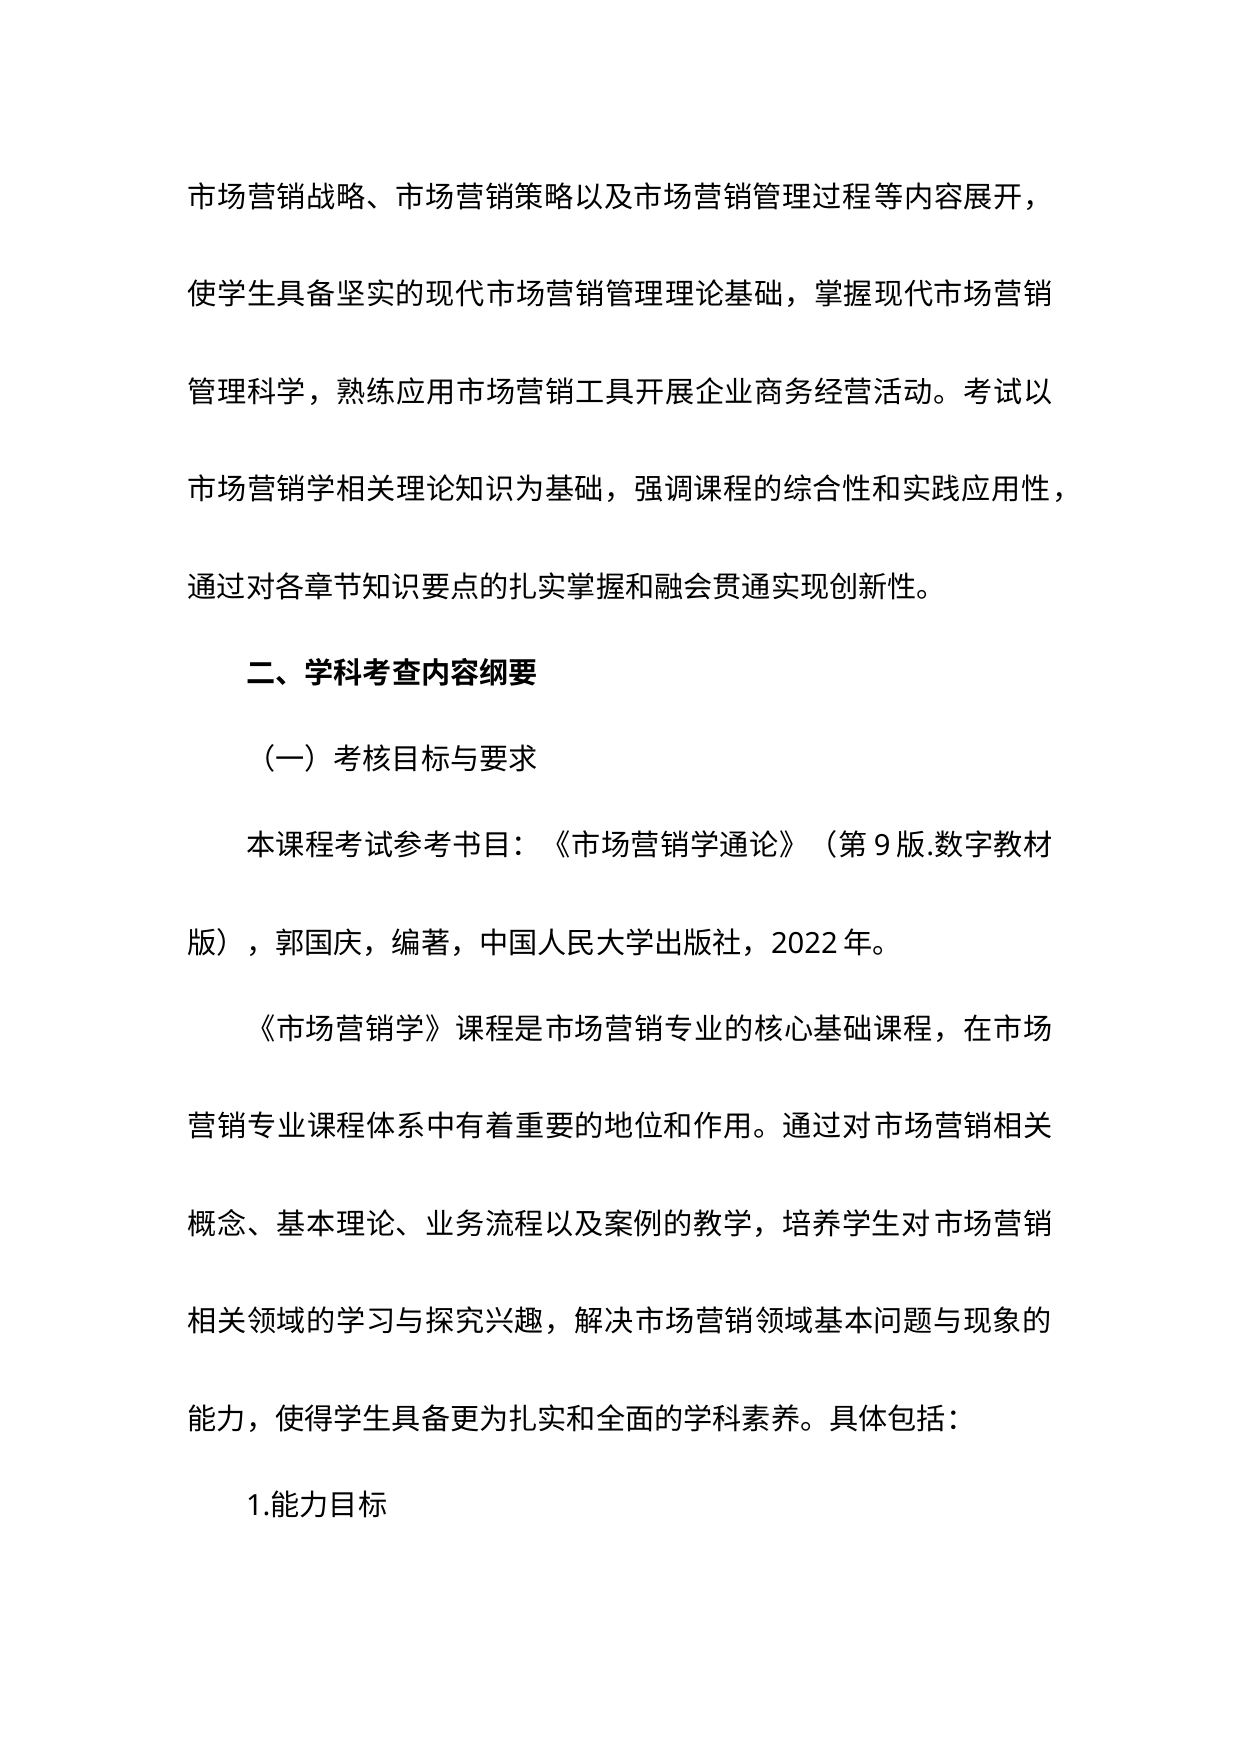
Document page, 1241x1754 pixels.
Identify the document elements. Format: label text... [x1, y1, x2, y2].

text 1.能力目标 [187, 1470, 1053, 1535]
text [187, 162, 1053, 617]
text 本课程考试参考书目：《市场营销学通论》（第9版.数字教材版），郭国庆，编著，中国人民大学出版社，2022年。 [187, 810, 1053, 973]
text 二、学科考查内容纲要 [187, 638, 1053, 703]
text （一）考核目标与要求 [187, 724, 1053, 789]
text 《市场营销学》课程是市场营销专业的核心基础课程，在市场营销专业课程体系中有着重要的地位和作用。通过对市场营销相关概念、基本理论、业务流程以及案例的教学，培养学生对市场营销相关领域的学习与探究兴趣，解决市场营销领域基本问题与现象的能力，使得学生具备更为扎实和全面的学科素养。具体包括： [187, 994, 1053, 1449]
